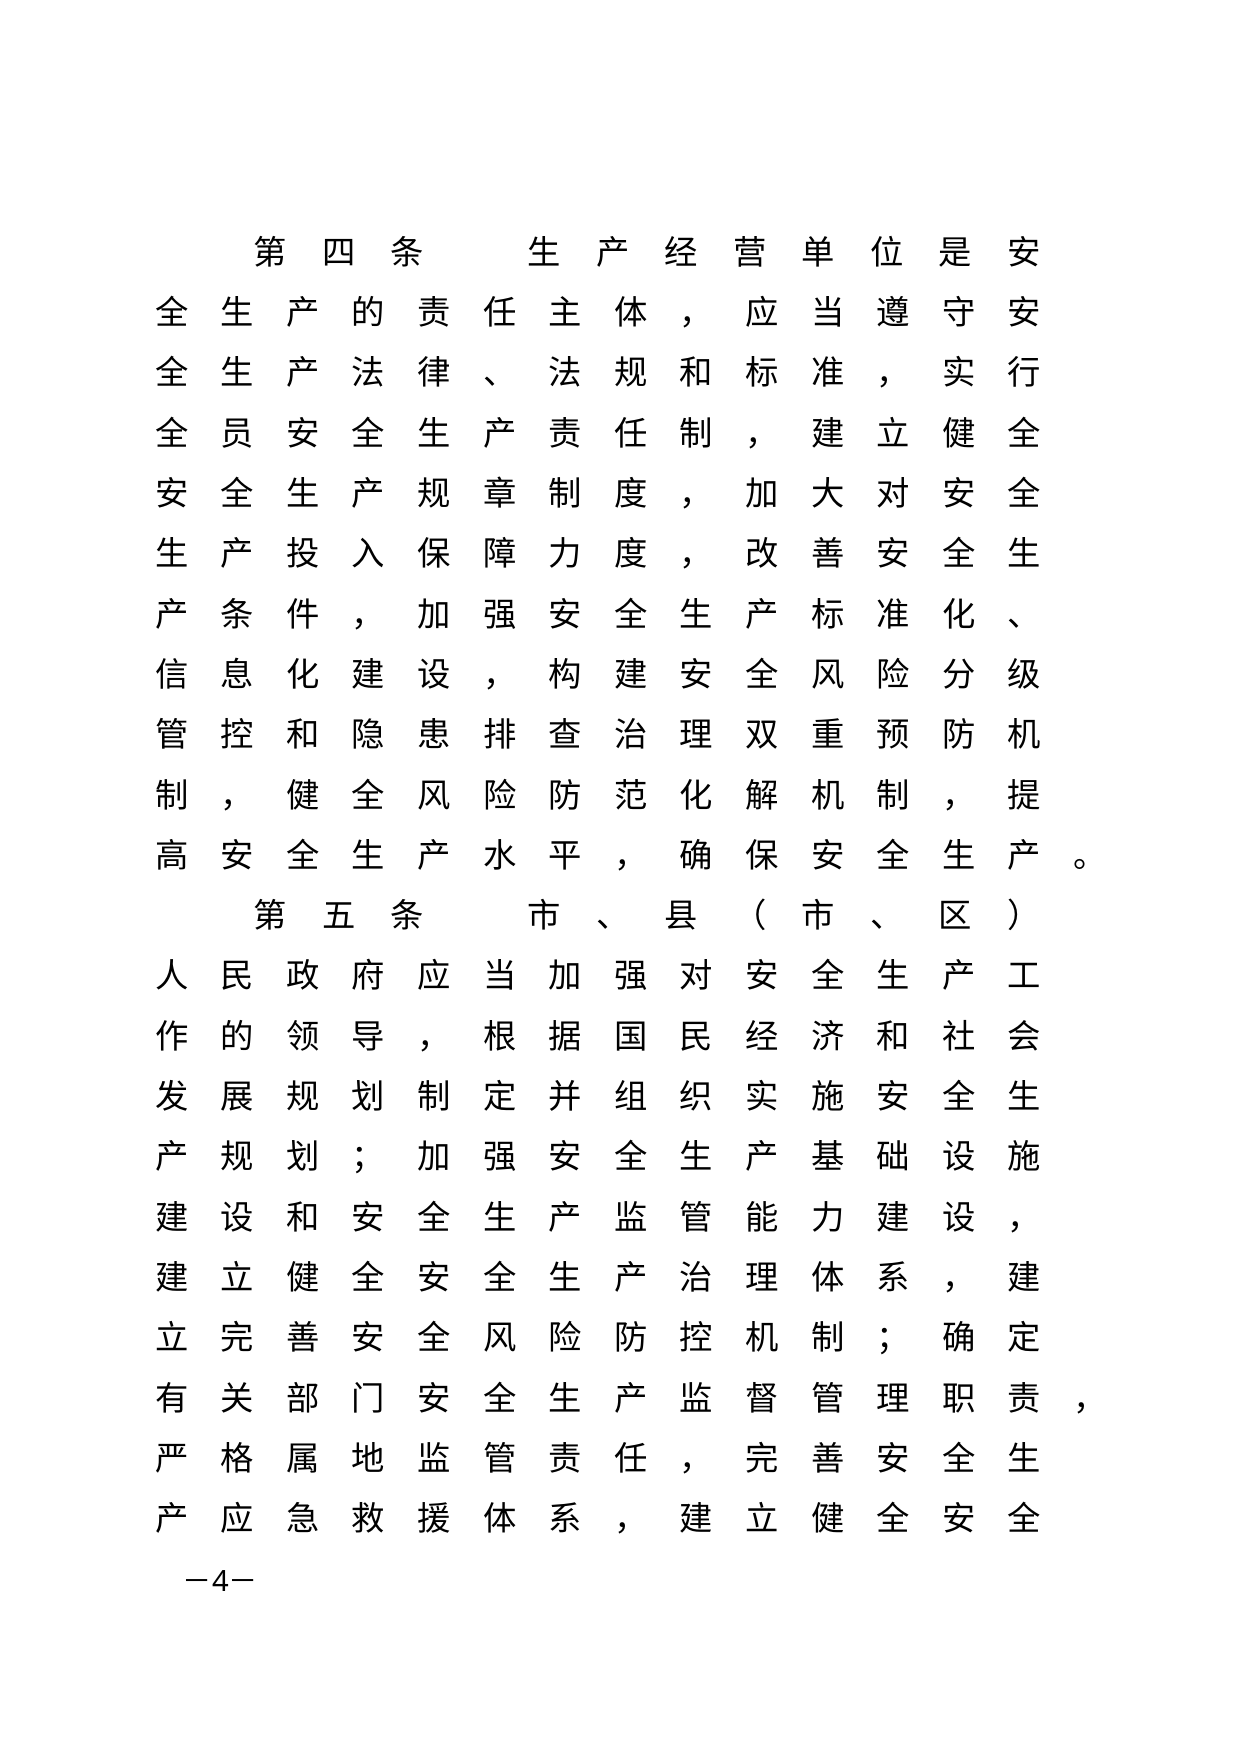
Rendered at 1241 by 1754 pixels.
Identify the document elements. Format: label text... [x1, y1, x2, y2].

text 第四条 生产经营单位是安全生产的责任主体，应当遵守安全生产法律、法规和标准，实行全员安全生产责任制，建立健全安全生产规章制度，加大对安全生产投入保障力度，改善安全生产条件，加强安全生产标准化、信息化建设，构建安全风险分级管控和隐患排查治理双重预防机制，健全风险防范化解机制，提高安全生产水平，确保安全生产。 [155, 219, 1073, 883]
